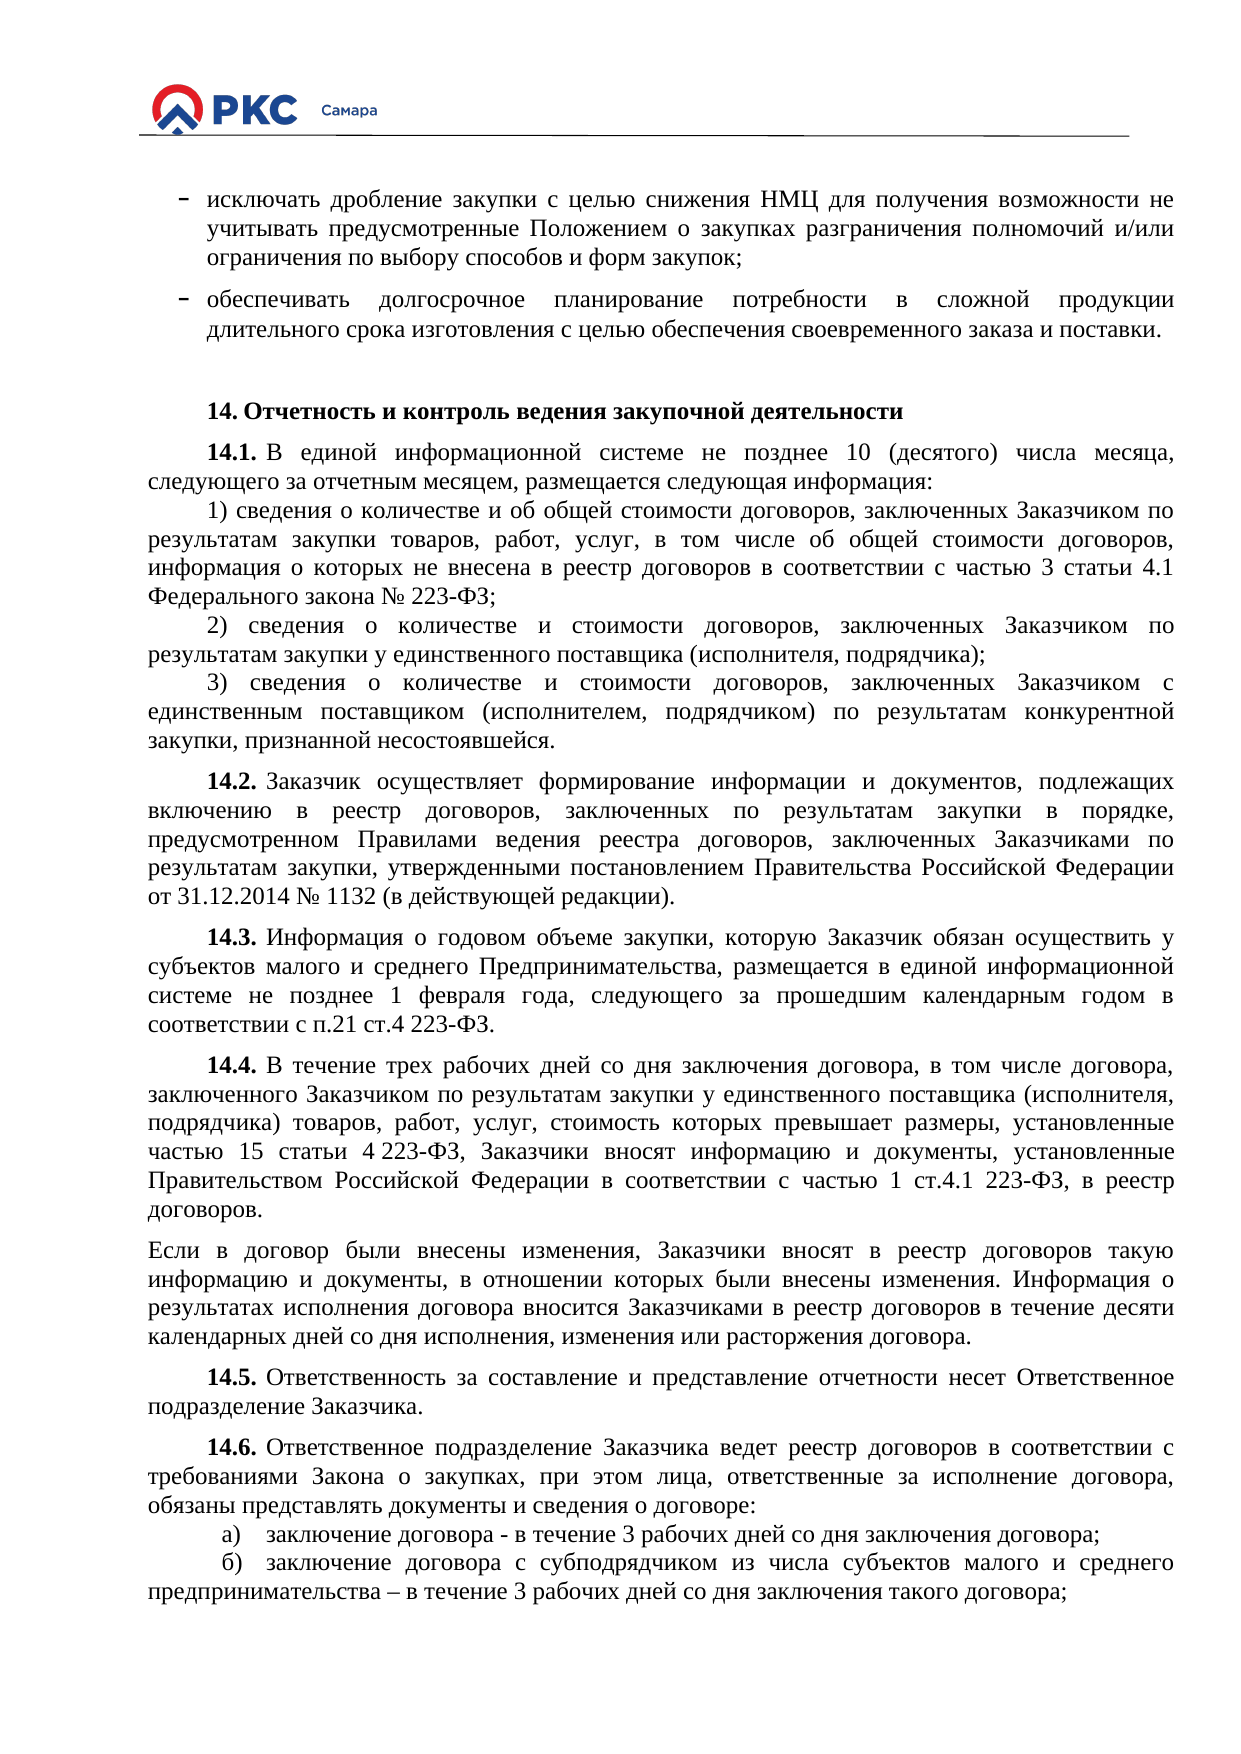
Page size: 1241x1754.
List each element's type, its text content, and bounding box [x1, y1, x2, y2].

list Ответственное подразделение Заказчика ведет реестр договоров в соответствии с требованиями Закона о закупках, при этом лица, ответственные за исполнение договора, обязаны представлять документы и сведения о договоре: [148, 1432, 1175, 1519]
text 1) сведения о количестве и об общей стоимости договоров, заключенных Заказчиком по результатам закупки товаров, работ, услуг, в том числе об общей стоимости договоров, информация о которых не внесена в реестр договоров в соответствии с частью 3 статьи 4.1 Федерального закона № 223-ФЗ; [148, 495, 1175, 610]
list заключение договора с субподрядчиком из числа субъектов малого и среднего предпринимательства – в течение 3 рабочих дней со дня заключения такого договора; [148, 1547, 1175, 1605]
text Если в договор были внесены изменения, Заказчики вносят в реестр договоров такую информацию и документы, в отношении которых были внесены изменения. Информация о результатах исполнения договора вносится Заказчиками в реестр договоров в течение десяти календарных дней со дня исполнения, изменения или расторжения договора. [148, 1235, 1175, 1350]
list В единой информационной системе не позднее 10 (десятого) числа месяца, следующего за отчетным месяцем, размещается следующая информация: [148, 437, 1175, 495]
picture [140, 71, 390, 148]
list заключение договора - в течение 3 рабочих дней со дня заключения договора; [148, 1519, 1175, 1547]
list обеспечивать долгосрочное планирование потребности в сложной продукции длительного срока изготовления с целью обеспечения своевременного заказа и поставки. [177, 283, 1175, 342]
list Ответственность за составление и представление отчетности несет Ответственное подразделение Заказчика. [148, 1362, 1175, 1420]
list В течение трех рабочих дней со дня заключения договора, в том числе договора, заключенного Заказчиком по результатам закупки у единственного поставщика (исполнителя, подрядчика) товаров, работ, услуг, стоимость которых превышает размеры, установленные частью 15 статьи 4 223-ФЗ, Заказчики вносят информацию и документы, установленные Правительством Российской Федерации в соответствии с частью 1 ст.4.1 223-ФЗ, в реестр договоров. [148, 1050, 1175, 1222]
text 3) сведения о количестве и стоимости договоров, заключенных Заказчиком с единственным поставщиком (исполнителем, подрядчиком) по результатам конкурентной закупки, признанной несостоявшейся. [148, 667, 1175, 754]
list Заказчик осуществляет формирование информации и документов, подлежащих включению в реестр договоров, заключенных по результатам закупки в порядке, предусмотренном Правилами ведения реестра договоров, заключенных Заказчиками по результатам закупки, утвержденными постановлением Правительства Российской Федерации от 31.12.2014 № 1132 (в действующей редакции). [148, 766, 1175, 910]
text 2) сведения о количестве и стоимости договоров, заключенных Заказчиком по результатам закупки у единственного поставщика (исполнителя, подрядчика); [148, 610, 1175, 667]
list Отчетность и контроль ведения закупочной деятельности [148, 396, 1175, 425]
list исключать дробление закупки с целью снижения НМЦ для получения возможности не учитывать предусмотренные Положением о закупках разграничения полномочий и/или ограничения по выбору способов и форм закупок; [177, 183, 1175, 271]
list Информация о годовом объеме закупки, которую Заказчик обязан осуществить у субъектов малого и среднего Предпринимательства, размещается в единой информационной системе не позднее 1 февраля года, следующего за прошедшим календарным годом в соответствии с п.21 ст.4 223-ФЗ. [148, 922, 1175, 1037]
